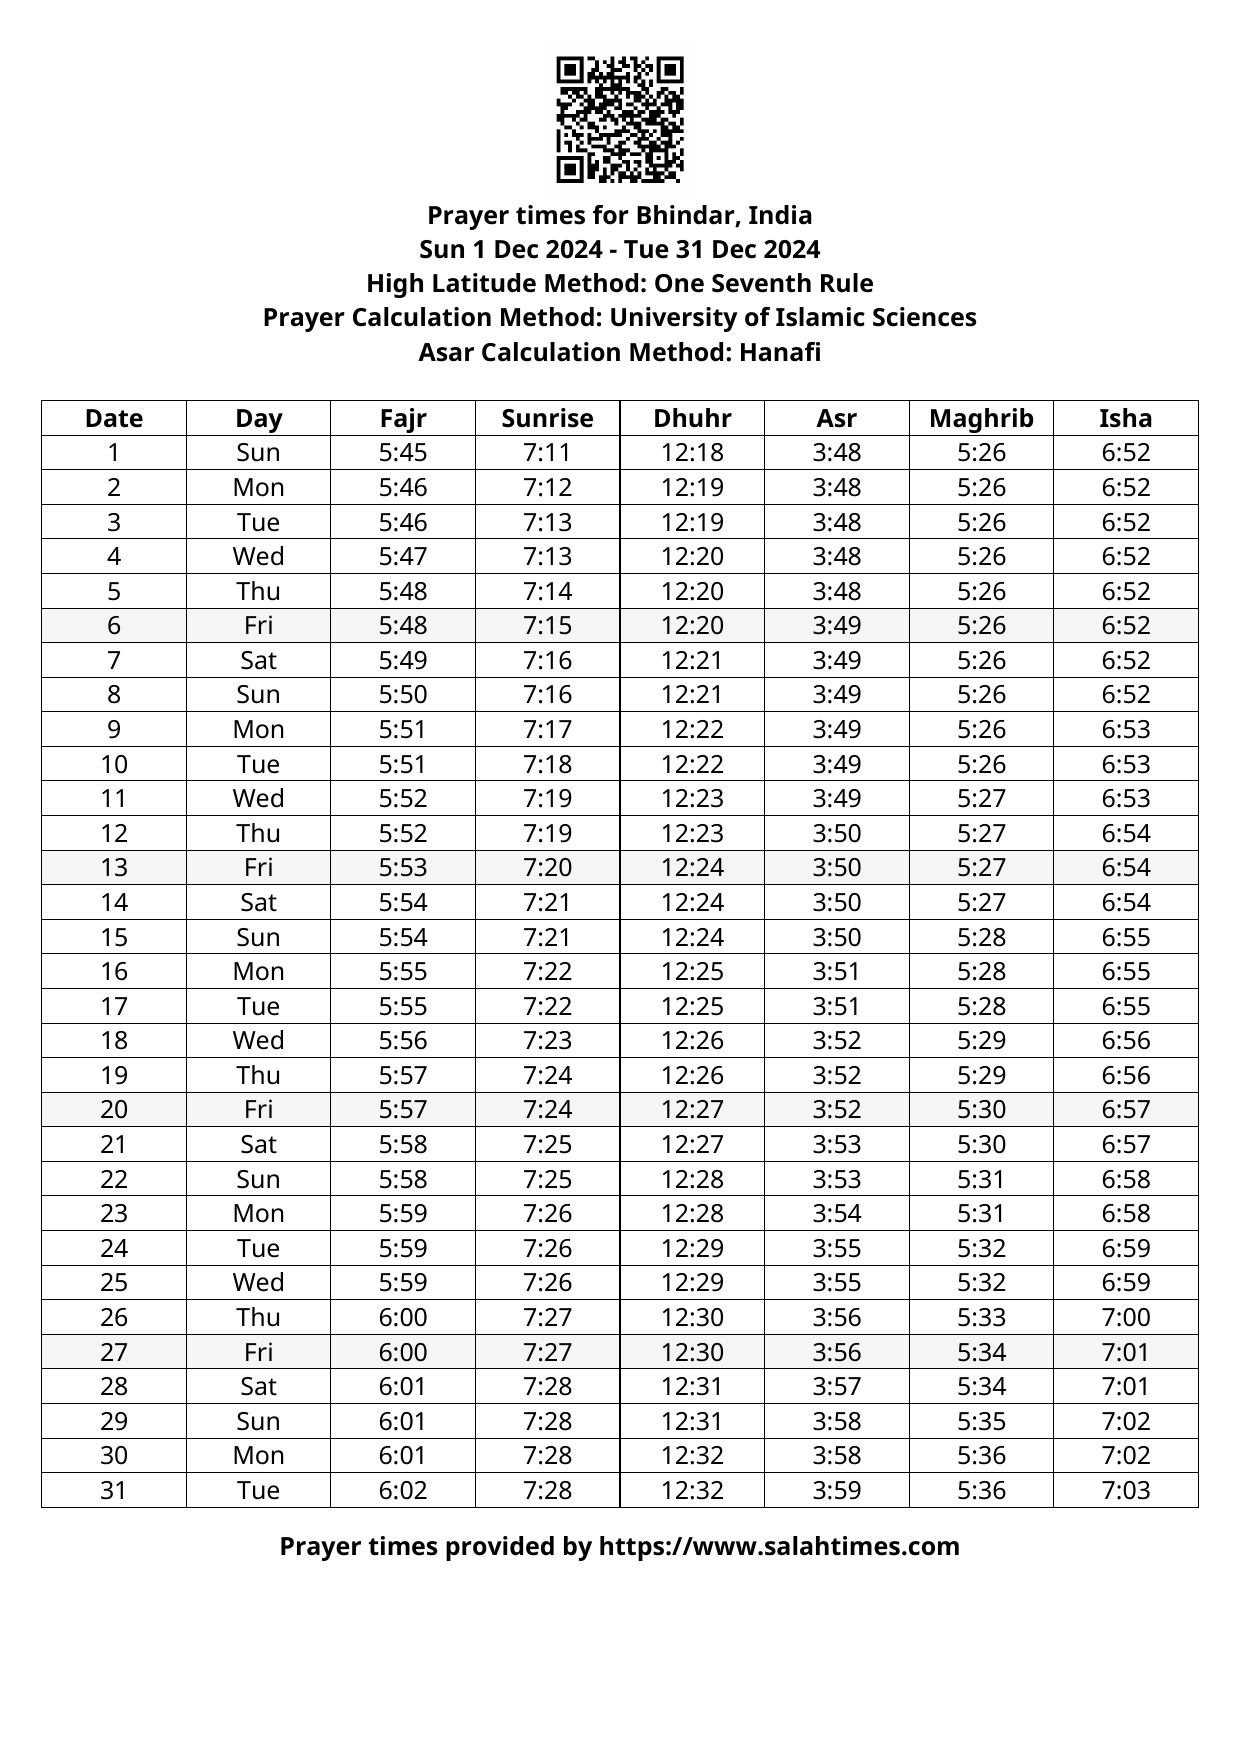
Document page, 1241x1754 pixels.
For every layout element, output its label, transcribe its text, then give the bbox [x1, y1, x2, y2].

table_cell 28 [42, 1369, 186, 1403]
table_cell 6:56 [1054, 1024, 1198, 1057]
table_cell 7:13 [476, 539, 619, 573]
table_cell 20 [42, 1093, 186, 1126]
table_cell 3:56 [765, 1335, 909, 1368]
table_cell 6:56 [1054, 1058, 1198, 1092]
table_cell 2 [42, 470, 186, 504]
table_cell Fri [187, 1335, 330, 1368]
table_cell 5:47 [331, 539, 475, 573]
table_cell 24 [42, 1231, 186, 1264]
table_cell Tue [187, 1473, 330, 1507]
table_cell 6:01 [331, 1439, 475, 1472]
table_cell 5:57 [331, 1093, 475, 1126]
table_cell 3:58 [765, 1404, 909, 1437]
table_cell 7:25 [476, 1162, 619, 1195]
table_cell Tue [187, 747, 330, 780]
table_cell Wed [187, 781, 330, 815]
text Sun 1 Dec 2024 - Tue 31 Dec 2024 [42, 232, 1198, 266]
table_cell Wed [187, 1266, 330, 1299]
table_cell 7:02 [1054, 1404, 1198, 1437]
table_header Dhuhr [621, 401, 764, 434]
table_cell 5:55 [331, 954, 475, 988]
table_cell 3:58 [765, 1439, 909, 1472]
table_cell 7:01 [1054, 1335, 1198, 1368]
table_cell 5:32 [910, 1266, 1053, 1299]
table_cell 6:01 [331, 1404, 475, 1437]
table_cell 12:28 [621, 1162, 764, 1195]
table_cell 5:52 [331, 781, 475, 815]
table_cell 3:50 [765, 920, 909, 953]
table_cell 5:36 [910, 1439, 1053, 1472]
table_cell 3:48 [765, 436, 909, 469]
table_cell 5:50 [331, 678, 475, 711]
text Prayer times provided by https://www.salahtimes.com [42, 1528, 1198, 1563]
table_cell 12:28 [621, 1196, 764, 1230]
table_cell 3:55 [765, 1231, 909, 1264]
table_cell 3:52 [765, 1093, 909, 1126]
table_cell 6:00 [331, 1300, 475, 1334]
table_cell 5:59 [331, 1196, 475, 1230]
table_cell 6:53 [1054, 747, 1198, 780]
table_cell 7:27 [476, 1335, 619, 1368]
table_cell Fri [187, 851, 330, 884]
table_cell 5:30 [910, 1093, 1053, 1126]
table_cell 12:32 [621, 1473, 764, 1507]
table_cell 3:52 [765, 1058, 909, 1092]
table_cell 30 [42, 1439, 186, 1472]
table_header Isha [1054, 401, 1198, 434]
table_cell 6:01 [331, 1369, 475, 1403]
table_cell 12:19 [621, 505, 764, 538]
table_cell Mon [187, 712, 330, 746]
table_cell 5:28 [910, 989, 1053, 1022]
table_header Sunrise [476, 401, 619, 434]
table_cell 5:51 [331, 747, 475, 780]
table_cell 12:22 [621, 712, 764, 746]
table_cell Sat [187, 1369, 330, 1403]
table_cell 5:57 [331, 1058, 475, 1092]
table_cell 6:58 [1054, 1162, 1198, 1195]
table_cell 7:24 [476, 1093, 619, 1126]
table_cell Sat [187, 885, 330, 919]
table_cell 3:52 [765, 1024, 909, 1057]
table_cell 3:49 [765, 781, 909, 815]
table_cell 5:26 [910, 436, 1053, 469]
table_header Maghrib [910, 401, 1053, 434]
table_cell 3:48 [765, 470, 909, 504]
table_cell 5:30 [910, 1127, 1053, 1161]
table_cell 5:46 [331, 470, 475, 504]
table_cell 7:11 [476, 436, 619, 469]
table_cell 5:29 [910, 1058, 1053, 1092]
table_cell 3:53 [765, 1162, 909, 1195]
table_cell 7 [42, 643, 186, 677]
table_cell 12:20 [621, 609, 764, 642]
table_cell 6:59 [1054, 1231, 1198, 1264]
table_cell 5:52 [331, 816, 475, 849]
table_cell 7:28 [476, 1439, 619, 1472]
table_cell 5:26 [910, 574, 1053, 607]
table_cell 5:54 [331, 885, 475, 919]
table_cell 12:27 [621, 1127, 764, 1161]
table_cell 12:30 [621, 1300, 764, 1334]
table_cell 6:55 [1054, 920, 1198, 953]
table_cell 23 [42, 1196, 186, 1230]
table_cell 12:20 [621, 539, 764, 573]
table_cell 12:20 [621, 574, 764, 607]
table_cell 7:23 [476, 1024, 619, 1057]
table_cell 4 [42, 539, 186, 573]
table_cell 5:28 [910, 920, 1053, 953]
table_cell 5:26 [910, 643, 1053, 677]
table_cell 3:48 [765, 539, 909, 573]
table_cell Sun [187, 436, 330, 469]
table_cell Thu [187, 1300, 330, 1334]
table_cell Sun [187, 1404, 330, 1437]
table_cell 6 [42, 609, 186, 642]
table_cell 7:16 [476, 678, 619, 711]
table_cell 5:46 [331, 505, 475, 538]
table_cell Sun [187, 1162, 330, 1195]
table_cell 5:34 [910, 1369, 1053, 1403]
table_cell 3:50 [765, 851, 909, 884]
table_cell 6:00 [331, 1335, 475, 1368]
table_cell 12:29 [621, 1266, 764, 1299]
table_cell Wed [187, 1024, 330, 1057]
table_cell Mon [187, 1439, 330, 1472]
table_cell 16 [42, 954, 186, 988]
table_cell 6:55 [1054, 989, 1198, 1022]
table_cell 5:56 [331, 1024, 475, 1057]
table_header Asr [765, 401, 909, 434]
table_cell 12:27 [621, 1093, 764, 1126]
table_cell Sun [187, 678, 330, 711]
table_cell 31 [42, 1473, 186, 1507]
table_cell 3:53 [765, 1127, 909, 1161]
table_cell 5:31 [910, 1196, 1053, 1230]
table_cell 21 [42, 1127, 186, 1161]
table_cell 9 [42, 712, 186, 746]
table_cell Tue [187, 989, 330, 1022]
table_cell 5:26 [910, 678, 1053, 711]
table_cell 5:53 [331, 851, 475, 884]
table_cell 12:23 [621, 781, 764, 815]
table_cell 12:29 [621, 1231, 764, 1264]
text Prayer times for Bhindar, India [42, 198, 1198, 232]
table_cell 3:48 [765, 505, 909, 538]
table_cell 12:26 [621, 1024, 764, 1057]
table_cell 7:01 [1054, 1369, 1198, 1403]
table_cell 7:21 [476, 885, 619, 919]
table_cell 5:49 [331, 643, 475, 677]
table_cell 6:52 [1054, 609, 1198, 642]
table_cell 12:21 [621, 643, 764, 677]
table_cell 8 [42, 678, 186, 711]
table_cell 6:52 [1054, 436, 1198, 469]
table_cell 6:52 [1054, 539, 1198, 573]
table_cell 5:59 [331, 1266, 475, 1299]
table_cell 6:53 [1054, 781, 1198, 815]
table_cell 3:49 [765, 678, 909, 711]
table_cell 5:26 [910, 539, 1053, 573]
table_cell 19 [42, 1058, 186, 1092]
table_cell 6:52 [1054, 505, 1198, 538]
table_cell 12:24 [621, 851, 764, 884]
table_cell 5:33 [910, 1300, 1053, 1334]
table_cell 7:20 [476, 851, 619, 884]
table_cell Sat [187, 1127, 330, 1161]
table_cell 5:36 [910, 1473, 1053, 1507]
table_cell 3:55 [765, 1266, 909, 1299]
table_cell 3:54 [765, 1196, 909, 1230]
table_cell 5:45 [331, 436, 475, 469]
table_cell 3:49 [765, 712, 909, 746]
table_cell 29 [42, 1404, 186, 1437]
table_cell 12:24 [621, 885, 764, 919]
table_cell 7:21 [476, 920, 619, 953]
table_cell Mon [187, 470, 330, 504]
table_cell 3:50 [765, 885, 909, 919]
table_cell 6:57 [1054, 1127, 1198, 1161]
table_cell 17 [42, 989, 186, 1022]
table_header Fajr [331, 401, 475, 434]
table_cell 5:27 [910, 781, 1053, 815]
table_cell 6:53 [1054, 712, 1198, 746]
text High Latitude Method: One Seventh Rule [42, 266, 1198, 300]
table_cell 7:19 [476, 781, 619, 815]
table_cell 7:00 [1054, 1300, 1198, 1334]
table_cell Tue [187, 1231, 330, 1264]
table_cell 6:59 [1054, 1266, 1198, 1299]
table_cell 5:26 [910, 470, 1053, 504]
table_cell 26 [42, 1300, 186, 1334]
table_cell 25 [42, 1266, 186, 1299]
table_cell 5:27 [910, 816, 1053, 849]
table_cell 3:49 [765, 609, 909, 642]
table_cell 5:59 [331, 1231, 475, 1264]
table_cell 12:26 [621, 1058, 764, 1092]
table_cell 12:31 [621, 1404, 764, 1437]
table_cell 7:13 [476, 505, 619, 538]
table_cell 3 [42, 505, 186, 538]
table_cell 3:49 [765, 643, 909, 677]
table_cell 7:12 [476, 470, 619, 504]
table_cell 7:15 [476, 609, 619, 642]
table_cell 12:22 [621, 747, 764, 780]
table_cell 5 [42, 574, 186, 607]
table_cell 12:19 [621, 470, 764, 504]
table_cell 7:14 [476, 574, 619, 607]
table_cell 3:49 [765, 747, 909, 780]
table_cell 12:23 [621, 816, 764, 849]
table_cell Tue [187, 505, 330, 538]
table_cell 5:29 [910, 1024, 1053, 1057]
table_cell Thu [187, 816, 330, 849]
table_cell Mon [187, 954, 330, 988]
table_cell 7:28 [476, 1369, 619, 1403]
table_cell 6:58 [1054, 1196, 1198, 1230]
text Asar Calculation Method: Hanafi [42, 334, 1198, 368]
table_cell 12:21 [621, 678, 764, 711]
table_cell Fri [187, 609, 330, 642]
table_cell 13 [42, 851, 186, 884]
table_cell 7:24 [476, 1058, 619, 1092]
table_cell 5:35 [910, 1404, 1053, 1437]
table_cell 12:18 [621, 436, 764, 469]
table_cell Fri [187, 1093, 330, 1126]
table_cell 5:26 [910, 609, 1053, 642]
table_cell 5:48 [331, 574, 475, 607]
table_cell 12:30 [621, 1335, 764, 1368]
table_cell 5:27 [910, 885, 1053, 919]
table_cell 5:28 [910, 954, 1053, 988]
table_cell 18 [42, 1024, 186, 1057]
table_cell 5:58 [331, 1162, 475, 1195]
table_cell 7:03 [1054, 1473, 1198, 1507]
table_cell 3:51 [765, 989, 909, 1022]
table_cell 5:26 [910, 505, 1053, 538]
table_cell 1 [42, 436, 186, 469]
table_cell 5:27 [910, 851, 1053, 884]
table_header Date [42, 401, 186, 434]
table_cell 7:27 [476, 1300, 619, 1334]
table_cell 5:26 [910, 712, 1053, 746]
table_cell 12:31 [621, 1369, 764, 1403]
table_cell 5:48 [331, 609, 475, 642]
table_cell 6:54 [1054, 816, 1198, 849]
table_cell 6:55 [1054, 954, 1198, 988]
table_cell 12 [42, 816, 186, 849]
table_cell 3:57 [765, 1369, 909, 1403]
table_cell 22 [42, 1162, 186, 1195]
table_cell 7:22 [476, 989, 619, 1022]
table_cell 3:59 [765, 1473, 909, 1507]
table_cell Wed [187, 539, 330, 573]
table_cell Mon [187, 1196, 330, 1230]
table_cell 15 [42, 920, 186, 953]
table_cell 7:16 [476, 643, 619, 677]
table_cell 5:32 [910, 1231, 1053, 1264]
table_cell 7:25 [476, 1127, 619, 1161]
table_cell 7:26 [476, 1196, 619, 1230]
table_cell 7:26 [476, 1266, 619, 1299]
table_cell 10 [42, 747, 186, 780]
text Prayer Calculation Method: University of Islamic Sciences [42, 300, 1198, 334]
table_cell 6:57 [1054, 1093, 1198, 1126]
table_cell 12:32 [621, 1439, 764, 1472]
table_cell 5:31 [910, 1162, 1053, 1195]
table_cell Sat [187, 643, 330, 677]
table_cell 27 [42, 1335, 186, 1368]
table_cell Thu [187, 1058, 330, 1092]
table_header Day [187, 401, 330, 434]
table_cell 7:28 [476, 1404, 619, 1437]
table_cell 7:22 [476, 954, 619, 988]
table_cell 11 [42, 781, 186, 815]
table_cell 7:17 [476, 712, 619, 746]
table_cell 7:18 [476, 747, 619, 780]
table_cell 6:54 [1054, 885, 1198, 919]
table_cell 5:34 [910, 1335, 1053, 1368]
table_cell 7:28 [476, 1473, 619, 1507]
table_cell 7:26 [476, 1231, 619, 1264]
table_cell 5:51 [331, 712, 475, 746]
table_cell 5:55 [331, 989, 475, 1022]
table_cell 7:02 [1054, 1439, 1198, 1472]
table_cell 6:52 [1054, 574, 1198, 607]
table_cell 5:26 [910, 747, 1053, 780]
table_cell 14 [42, 885, 186, 919]
table_cell 3:51 [765, 954, 909, 988]
picture [542, 41, 699, 198]
table_cell 6:52 [1054, 678, 1198, 711]
table_cell 6:52 [1054, 643, 1198, 677]
table_cell 12:25 [621, 954, 764, 988]
table_cell Sun [187, 920, 330, 953]
table_cell 12:24 [621, 920, 764, 953]
table_cell Thu [187, 574, 330, 607]
table_cell 3:48 [765, 574, 909, 607]
table_cell 5:54 [331, 920, 475, 953]
table_cell 7:19 [476, 816, 619, 849]
table_cell 6:52 [1054, 470, 1198, 504]
table_cell 5:58 [331, 1127, 475, 1161]
table_cell 12:25 [621, 989, 764, 1022]
table_cell 6:02 [331, 1473, 475, 1507]
table_cell 3:50 [765, 816, 909, 849]
table_cell 3:56 [765, 1300, 909, 1334]
table_cell 6:54 [1054, 851, 1198, 884]
